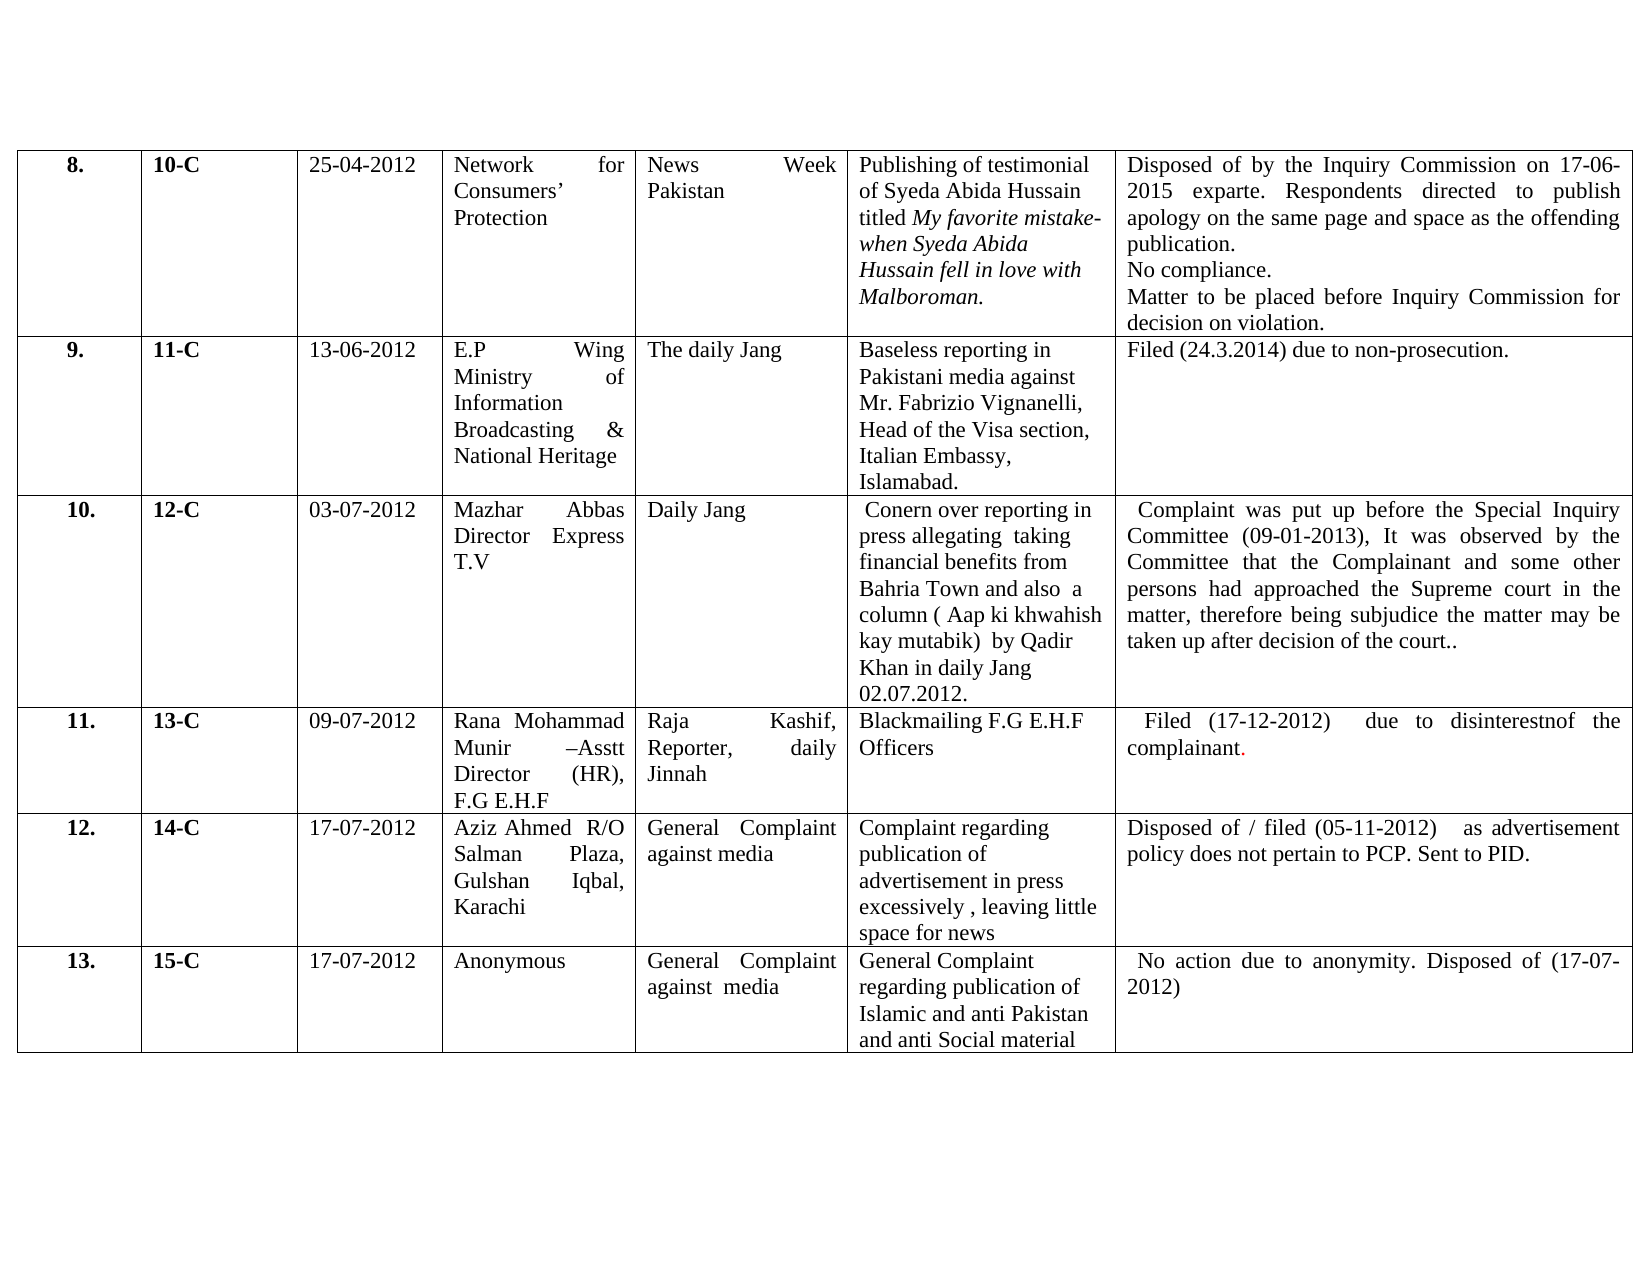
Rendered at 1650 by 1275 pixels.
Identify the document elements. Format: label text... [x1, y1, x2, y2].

table_cell 17-07-2012 [298, 947, 442, 1052]
table_cell E.P Wing Ministry of Information Broadcasting & National Heritage [443, 337, 635, 495]
table_cell Disposed of by the Inquiry Commission on 17-06-2015 exparte. Respondents directed to publish apology on the same page and space as the offending publication. No compliance. Matter to be placed before Inquiry Commission for decision on violation. [1116, 151, 1632, 336]
table_cell Baseless reporting in Pakistani media against Mr. Fabrizio Vignanelli, Head of the Visa section, Italian Embassy, Islamabad. [848, 337, 1115, 495]
table_cell [18, 814, 141, 946]
table_cell Conern over reporting in press allegating taking financial benefits from Bahria Town and also a column ( Aap ki khwahish kay mutabik) by Qadir Khan in daily Jang 02.07.2012. [848, 496, 1115, 707]
table_cell No action due to anonymity. Disposed of (17-07-2012) [1116, 947, 1632, 1052]
table_cell 15-C [142, 947, 297, 1052]
table_cell [18, 337, 141, 495]
table_cell The daily Jang [636, 337, 847, 495]
table_cell 25-04-2012 [298, 151, 442, 336]
table_cell 10-C [142, 151, 297, 336]
table_cell Filed (24.3.2014) due to non-prosecution. [1116, 337, 1632, 495]
table_cell General Complaint regarding publication of Islamic and anti Pakistan and anti Social material [848, 947, 1115, 1052]
table_cell General Complaint against media [636, 814, 847, 946]
table_cell Rana Mohammad Munir –Asstt Director (HR), F.G E.H.F [443, 708, 635, 813]
table_cell Complaint regarding publication of advertisement in press excessively , leaving little space for news [848, 814, 1115, 946]
table_cell Blackmailing F.G E.H.F Officers [848, 708, 1115, 813]
table_cell [18, 708, 141, 813]
table_cell Raja Kashif, Reporter, daily Jinnah [636, 708, 847, 813]
table_cell 09-07-2012 [298, 708, 442, 813]
table_cell Network for Consumers’ Protection [443, 151, 635, 336]
table_cell 03-07-2012 [298, 496, 442, 707]
table_cell 11-C [142, 337, 297, 495]
table_cell General Complaint against media [636, 947, 847, 1052]
table_cell 13-06-2012 [298, 337, 442, 495]
table_cell News Week Pakistan [636, 151, 847, 336]
table_cell Daily Jang [636, 496, 847, 707]
table_cell [18, 151, 141, 336]
table_cell Disposed of / filed (05-11-2012) as advertisement policy does not pertain to PCP. Sent to PID. [1116, 814, 1632, 946]
table_cell Mazhar Abbas Director Express T.V [443, 496, 635, 707]
table_cell Publishing of testimonial of Syeda Abida Hussain titled My favorite mistake- when Syeda Abida Hussain fell in love with Malboroman. [848, 151, 1115, 336]
table_cell Filed (17-12-2012) due to disinterestnof the complainant. [1116, 708, 1632, 813]
table_cell Anonymous [443, 947, 635, 1052]
table_cell 14-C [142, 814, 297, 946]
table_cell [18, 496, 141, 707]
table_cell 12-C [142, 496, 297, 707]
table_cell 13-C [142, 708, 297, 813]
table_cell 17-07-2012 [298, 814, 442, 946]
table_cell Aziz Ahmed R/O Salman Plaza, Gulshan Iqbal, Karachi [443, 814, 635, 946]
table_cell Complaint was put up before the Special Inquiry Committee (09-01-2013), It was observed by the Committee that the Complainant and some other persons had approached the Supreme court in the matter, therefore being subjudice the matter may be taken up after decision of the court.. [1116, 496, 1632, 707]
table_cell [18, 947, 141, 1052]
